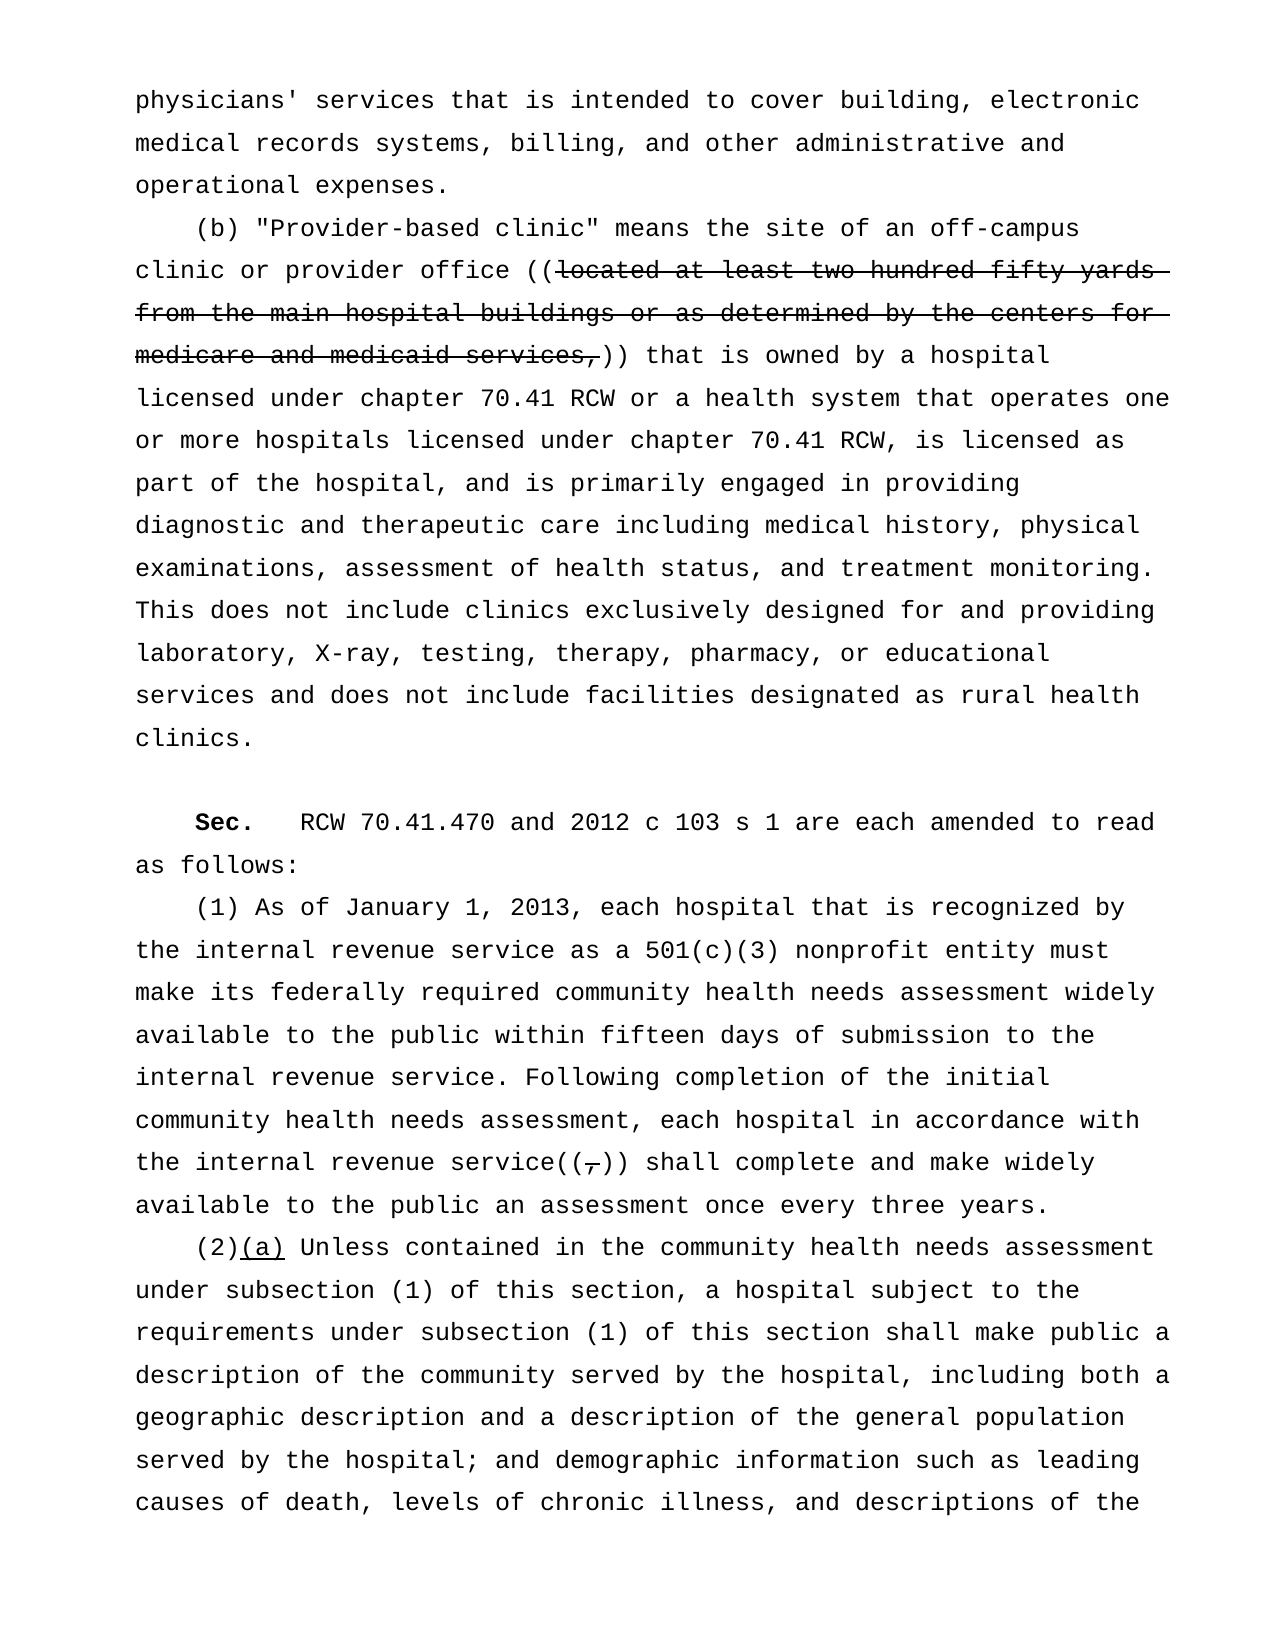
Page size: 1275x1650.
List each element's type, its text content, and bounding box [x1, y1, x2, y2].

text (1) As of January 1, 2013, each hospital that is recognized by the internal revenue service as a 501(c)(3) nonprofit entity must make its federally required community health needs assessment widely available to the public within fifteen days of submission to the internal revenue service. Following completion of the initial community health needs assessment, each hospital in accordance with the internal revenue service((,)) shall complete and make widely available to the public an assessment once every three years. [135, 882, 1170, 1222]
text (b) "Provider-based clinic" means the site of an off-campus clinic or provider office ((located at least two hundred fifty yards from the main hospital buildings or as determined by the centers for medicare and medicaid services,)) that is owned by a hospital licensed under chapter 70.41 RCW or a health system that operates one or more hospitals licensed under chapter 70.41 RCW, is licensed as part of the hospital, and is primarily engaged in providing diagnostic and therapeutic care including medical history, physical examinations, assessment of health status, and treatment monitoring. This does not include clinics exclusively designed for and providing laboratory, X-ray, testing, therapy, pharmacy, or educational services and does not include facilities designated as rural health clinics. [135, 316, 1170, 755]
text Sec. RCW 70.41.470 and 2012 c 103 s 1 are each amended to read as follows: [135, 797, 1170, 882]
text (b) "Provider-based clinic" means the site of an off-campus clinic or provider office ((located at least two hundred fifty yards from the main hospital buildings or as determined by the centers for medicare and medicaid services,)) that is owned by a hospital licensed under chapter 70.41 RCW or a health system that operates one or more hospitals licensed under chapter 70.41 RCW, is licensed as part of the hospital, and is primarily engaged in providing diagnostic and therapeutic care including medical history, physical examinations, assessment of health status, and treatment monitoring. This does not include clinics exclusively designed for and providing laboratory, X-ray, testing, therapy, pharmacy, or educational services and does not include facilities designated as rural health clinics. [135, 202, 1170, 314]
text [135, 75, 1170, 202]
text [135, 1222, 1170, 1519]
